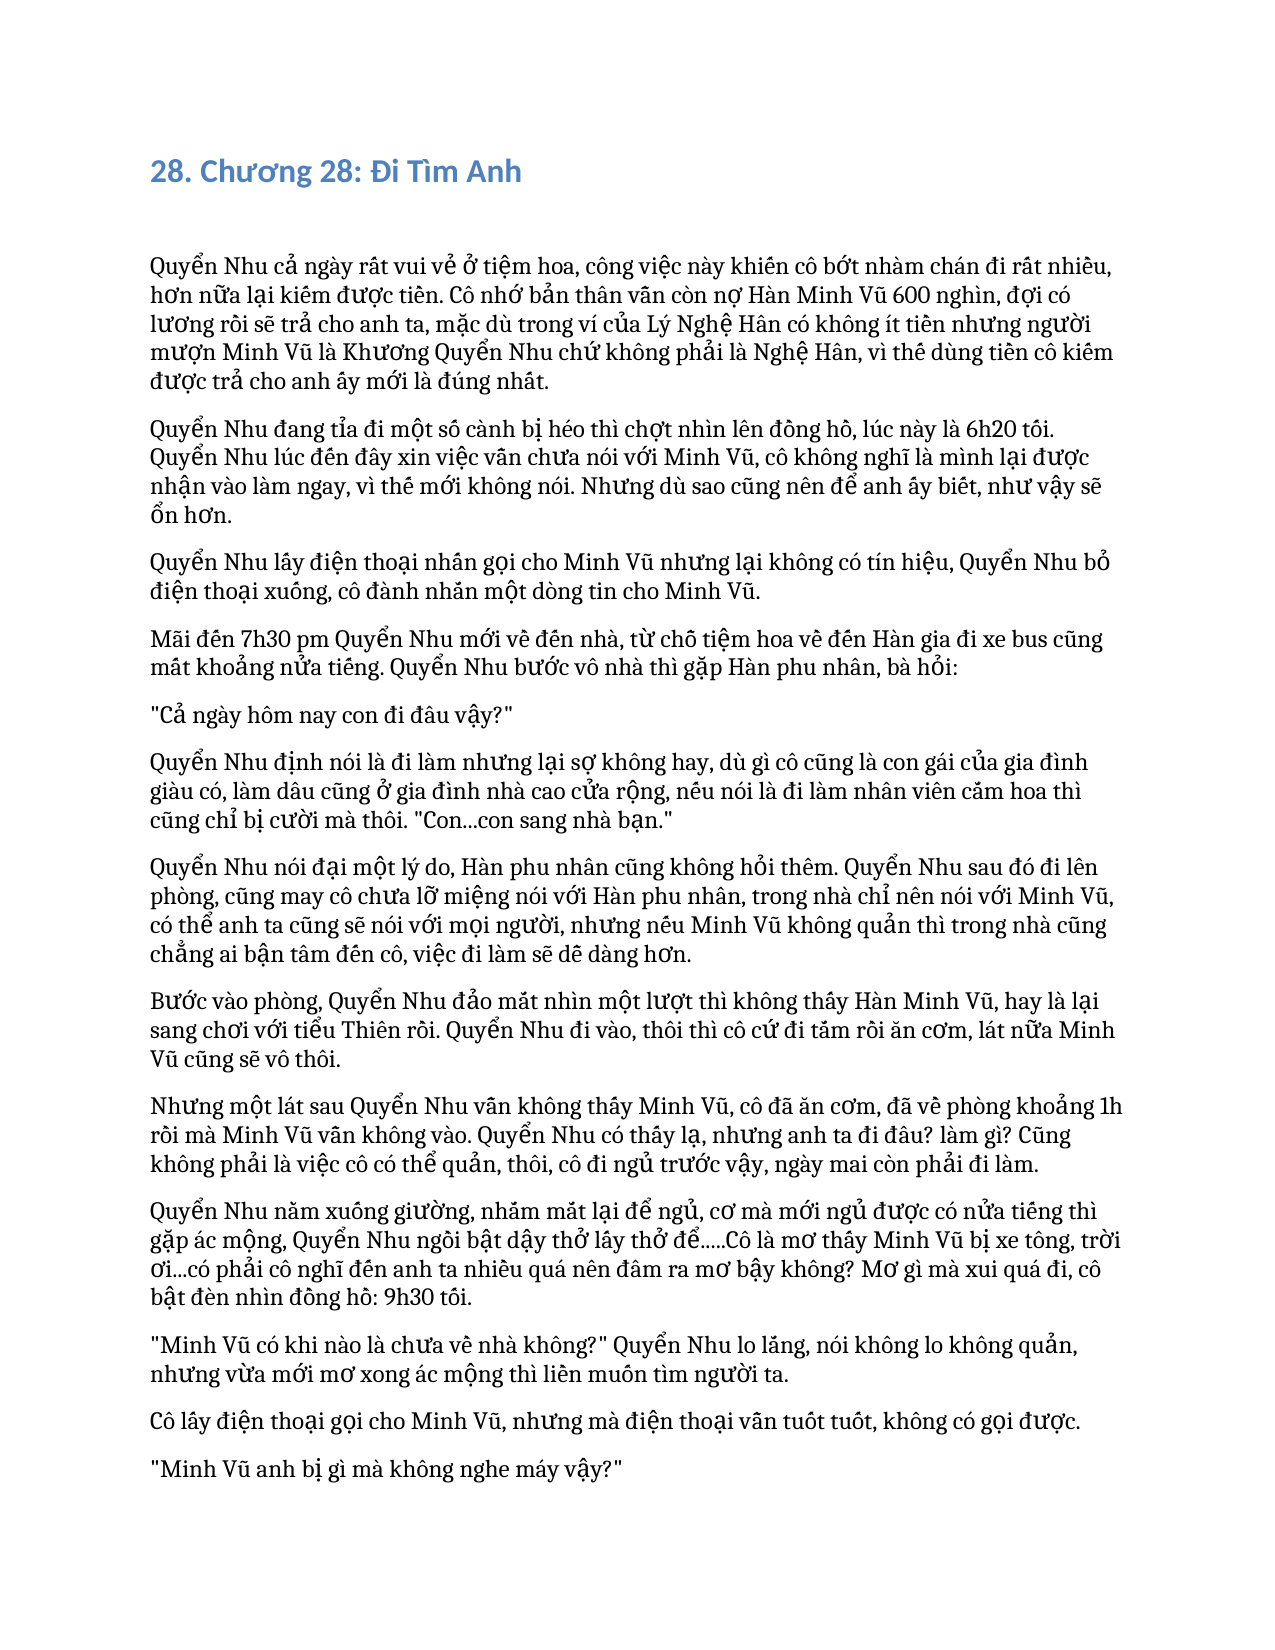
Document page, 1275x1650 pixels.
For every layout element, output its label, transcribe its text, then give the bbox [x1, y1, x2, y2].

text "Minh Vũ có khi nào là chưa về nhà không?" Quyển Nhu lo lắng, nói không lo không quản, nhưng vừa mới mơ xong ác mộng thì liền muốn tìm người ta. [150, 1331, 1125, 1388]
text Quyển Nhu lấy điện thoại nhấn gọi cho Minh Vũ nhưng lại không có tín hiệu, Quyển Nhu bỏ điện thoại xuống, cô đành nhắn một dòng tin cho Minh Vũ. [150, 548, 1125, 606]
text Cô lấy điện thoại gọi cho Minh Vũ, nhưng mà điện thoại vẫn tuốt tuốt, không có gọi được. [150, 1407, 1125, 1436]
text Bước vào phòng, Quyển Nhu đảo mắt nhìn một lượt thì không thấy Hàn Minh Vũ, hay là lại sang chơi với tiểu Thiên rồi. Quyển Nhu đi vào, thôi thì cô cứ đi tắm rồi ăn cơm, lát nữa Minh Vũ cũng sẽ vô thôi. [150, 987, 1125, 1073]
text Quyển Nhu đang tỉa đi một số cành bị héo thì chợt nhìn lên đồng hồ, lúc này là 6h20 tối. Quyển Nhu lúc đến đây xin việc vẫn chưa nói với Minh Vũ, cô không nghĩ là mình lại được nhận vào làm ngay, vì thế mới không nói. Nhưng dù sao cũng nên để anh ấy biết, như vậy sẽ ổn hơn. [150, 414, 1125, 529]
subtitle 28. Chương 28: Đi Tìm Anh [150, 150, 1125, 191]
text "Minh Vũ anh bị gì mà không nghe máy vậy?" [150, 1454, 1125, 1483]
text "Cả ngày hôm nay con đi đâu vậy?" [150, 701, 1125, 729]
text Quyển Nhu nằm xuống giường, nhắm mắt lại để ngủ, cơ mà mới ngủ được có nửa tiếng thì gặp ác mộng, Quyển Nhu ngồi bật dậy thở lấy thở để.....Cô là mơ thấy Minh Vũ bị xe tông, trời ơi...có phải cô nghĩ đến anh ta nhiều quá nên đâm ra mơ bậy không? Mơ gì mà xui quá đi, cô bật đèn nhìn đồng hồ: 9h30 tối. [150, 1197, 1125, 1312]
text Nhưng một lát sau Quyển Nhu vẫn không thấy Minh Vũ, cô đã ăn cơm, đã về phòng khoảng 1h rồi mà Minh Vũ vẫn không vào. Quyển Nhu có thấy lạ, nhưng anh ta đi đâu? làm gì? Cũng không phải là việc cô có thể quản, thôi, cô đi ngủ trước vậy, ngày mai còn phải đi làm. [150, 1092, 1125, 1178]
text Quyển Nhu nói đại một lý do, Hàn phu nhân cũng không hỏi thêm. Quyển Nhu sau đó đi lên phòng, cũng may cô chưa lỡ miệng nói với Hàn phu nhân, trong nhà chỉ nên nói với Minh Vũ, có thể anh ta cũng sẽ nói với mọi người, nhưng nếu Minh Vũ không quản thì trong nhà cũng chẳng ai bận tâm đến cô, việc đi làm sẽ dễ dàng hơn. [150, 853, 1125, 968]
text Quyển Nhu cả ngày rất vui vẻ ở tiệm hoa, công việc này khiến cô bớt nhàm chán đi rất nhiều, hơn nữa lại kiếm được tiền. Cô nhớ bản thân vẫn còn nợ Hàn Minh Vũ 600 nghìn, đợi có lương rồi sẽ trả cho anh ta, mặc dù trong ví của Lý Nghệ Hân có không ít tiền nhưng người mượn Minh Vũ là Khương Quyển Nhu chứ không phải là Nghệ Hân, vì thế dùng tiền cô kiếm được trả cho anh ấy mới là đúng nhất. [150, 194, 1125, 396]
text Quyển Nhu định nói là đi làm nhưng lại sợ không hay, dù gì cô cũng là con gái của gia đình giàu có, làm dâu cũng ở gia đình nhà cao cửa rộng, nếu nói là đi làm nhân viên cắm hoa thì cũng chỉ bị cười mà thôi. "Con...con sang nhà bạn." [150, 748, 1125, 834]
text Mãi đến 7h30 pm Quyển Nhu mới về đến nhà, từ chỗ tiệm hoa về đến Hàn gia đi xe bus cũng mất khoảng nửa tiếng. Quyển Nhu bước vô nhà thì gặp Hàn phu nhân, bà hỏi: [150, 624, 1125, 682]
